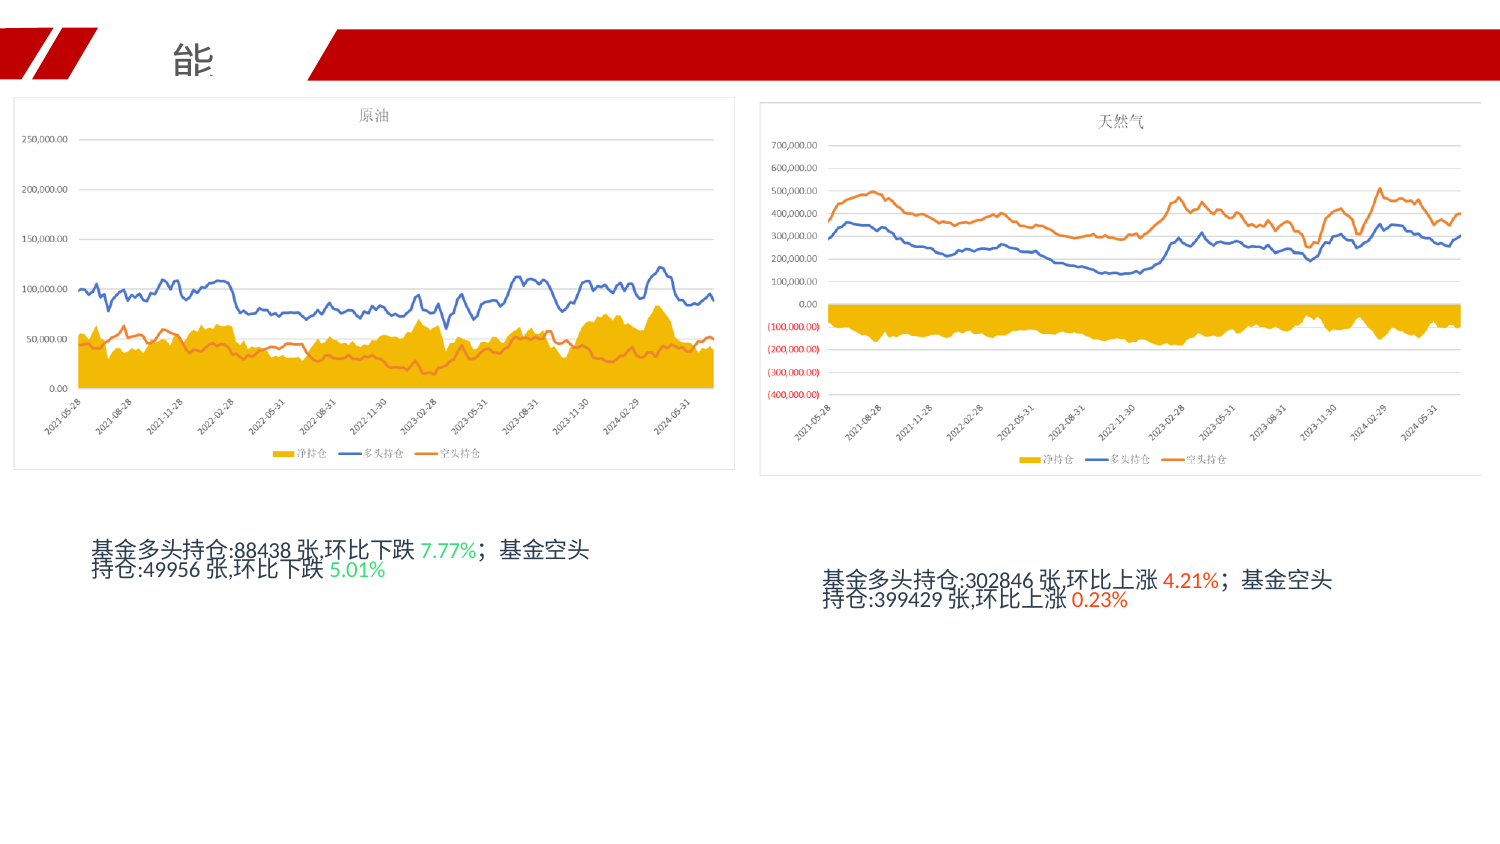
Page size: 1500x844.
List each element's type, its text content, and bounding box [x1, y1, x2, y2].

text 基金多头持仓:302846张,环比上涨4.21%；基金空头持仓:399429张,环比上涨0.23% [822, 571, 1352, 614]
picture [13, 97, 735, 470]
text 基金多头持仓:88438张,环比下跌7.77%；基金空头持仓:49956张,环比下跌5.01% [91, 541, 610, 584]
picture [759, 102, 1482, 476]
